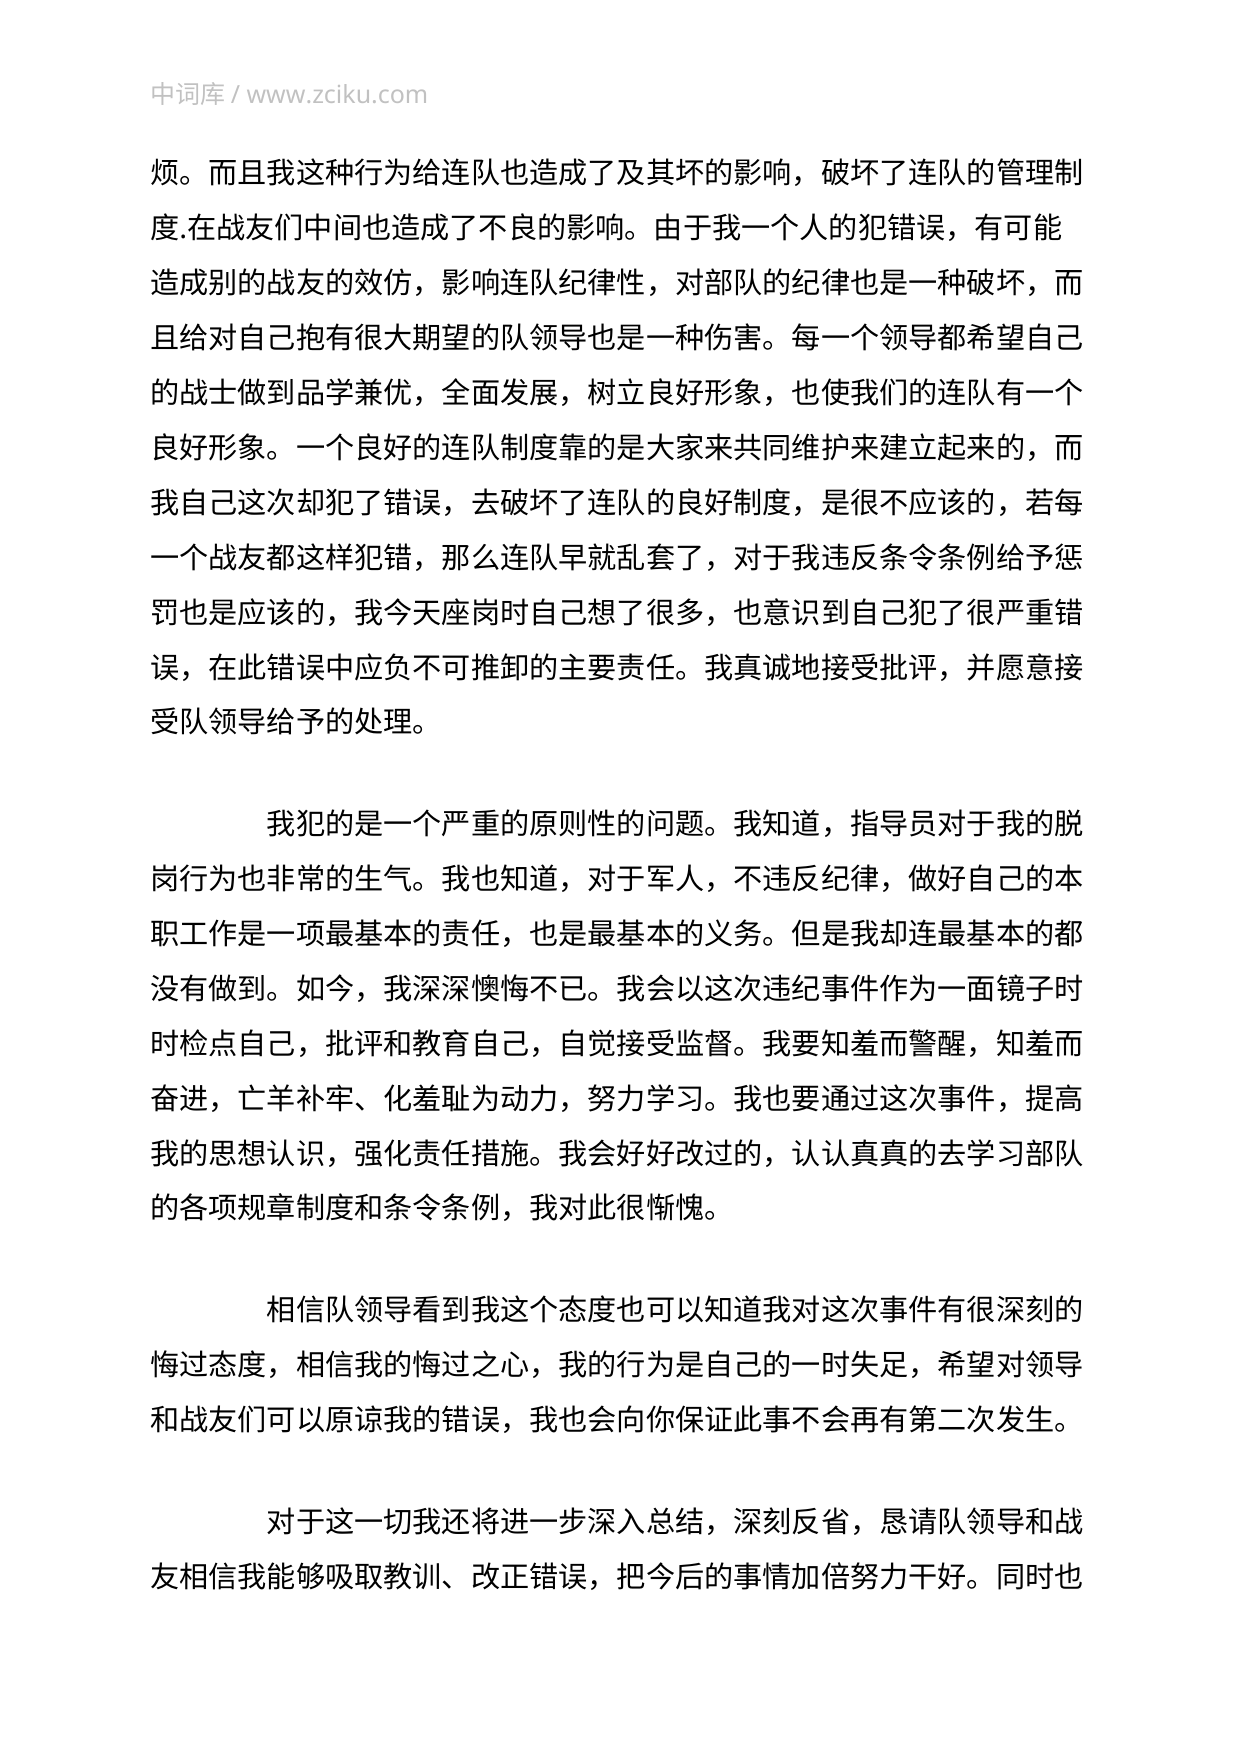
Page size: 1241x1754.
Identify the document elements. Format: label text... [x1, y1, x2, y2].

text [150, 1498, 1090, 1596]
text 我犯的是一个严重的原则性的问题。我知道，指导员对于我的脱岗行为也非常的生气。我也知道，对于军人，不违反纪律，做好自己的本职工作是一项最基本的责任，也是最基本的义务。但是我却连最基本的都没有做到。如今，我深深懊悔不已。我会以这次违纪事件作为一面镜子时时检点自己，批评和教育自己，自觉接受监督。我要知羞而警醒，知羞而奋进，亡羊补牢、化羞耻为动力，努力学习。我也要通过这次事件，提高我的思想认识，强化责任措施。我会好好改过的，认认真真的去学习部队的各项规章制度和条令条例，我对此很惭愧。 [150, 801, 1090, 1227]
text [150, 150, 1090, 741]
text 相信队领导看到我这个态度也可以知道我对这次事件有很深刻的悔过态度，相信我的悔过之心，我的行为是自己的一时失足，希望对领导和战友们可以原谅我的错误，我也会向你保证此事不会再有第二次发生。 [150, 1287, 1090, 1439]
